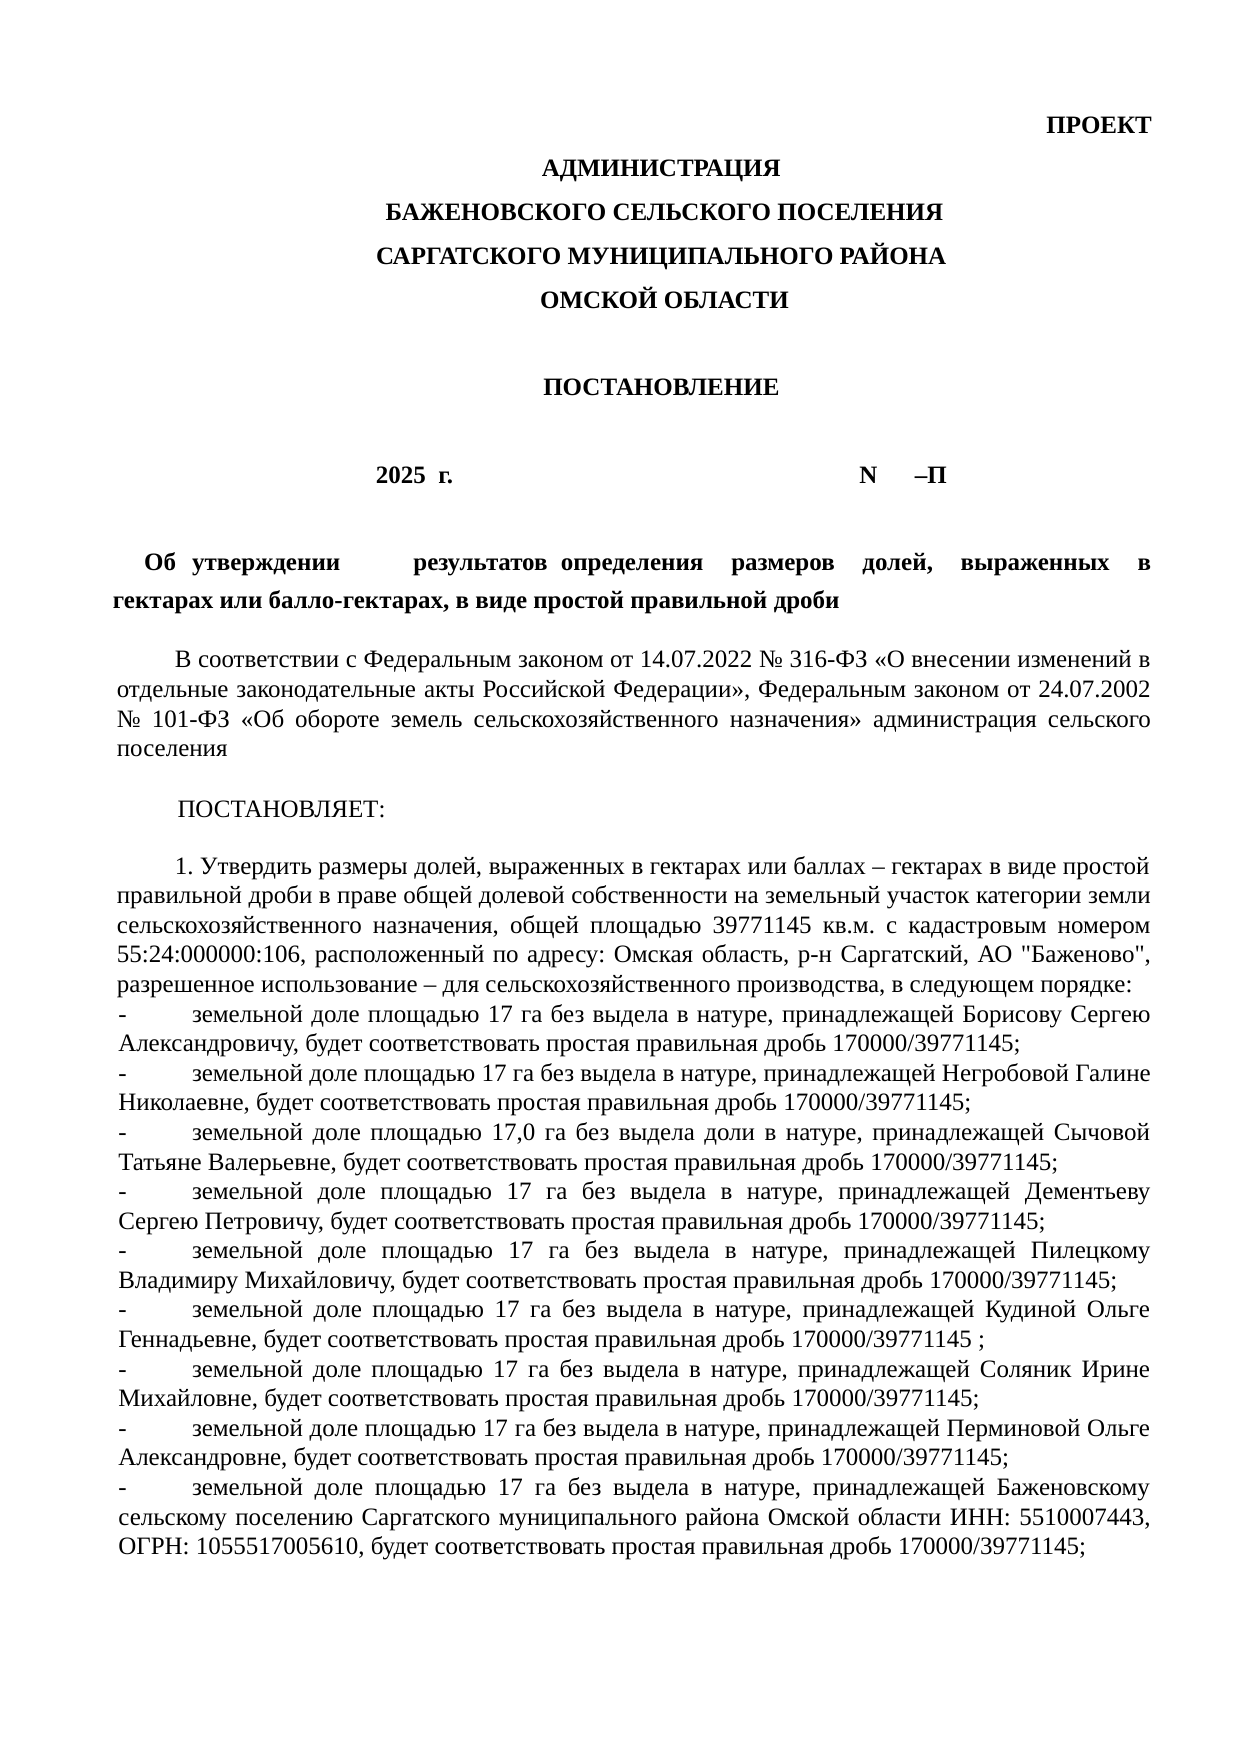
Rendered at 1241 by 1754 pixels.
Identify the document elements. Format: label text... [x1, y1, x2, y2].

list земельной доле площадью 17 га без выдела в натуре, принадлежащей Кудиной Ольге Геннадьевне, будет соответствовать простая правильная дробь 170000/39771145 ; [118, 1294, 1152, 1353]
list земельной доле площадью 17 га без выдела в натуре, принадлежащей Перминовой Ольге Александровне, будет соответствовать простая правильная дробь 170000/39771145; [118, 1413, 1152, 1471]
text В соответствии с Федеральным законом от 14.07.2022 № 316-ФЗ «О внесении изменений в отдельные законодательные акты Российской Федерации», Федеральным законом от 24.07.2002 № 101-ФЗ «Об обороте земель сельскохозяйственного назначения» администрация сельского поселения [117, 644, 1152, 762]
text АДМИНИСТРАЦИЯ [113, 145, 1152, 182]
text ПОСТАНОВЛЯЕТ: [177, 794, 1152, 823]
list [118, 1472, 1152, 1560]
text ПОСТАНОВЛЕНИЕ [113, 363, 1152, 401]
list земельной доле площадью 17 га без выдела в натуре, принадлежащей Негробовой Галине Николаевне, будет соответствовать простая правильная дробь 170000/39771145; [118, 1058, 1152, 1116]
list земельной доле площадью 17 га без выдела в натуре, принадлежащей Дементьеву Сергею Петровичу, будет соответствовать простая правильная дробь 170000/39771145; [118, 1176, 1152, 1234]
text ПРОЕКТ [113, 101, 1152, 138]
list земельной доле площадью 17 га без выдела в натуре, принадлежащей Борисову Сергею Александровичу, будет соответствовать простая правильная дробь 170000/39771145; [118, 999, 1152, 1057]
text САРГАТСКОГО МУНИЦИПАЛЬНОГО РАЙОНА [113, 232, 1152, 270]
text Об утверждении результатов определения размеров долей, выраженных в гектарах или балло-гектарах, в виде простой правильной дроби [113, 538, 1152, 613]
list земельной доле площадью 17 га без выдела в натуре, принадлежащей Пилецкому Владимиру Михайловичу, будет соответствовать простая правильная дробь 170000/39771145; [118, 1235, 1152, 1294]
list земельной доле площадью 17 га без выдела в натуре, принадлежащей Соляник Ирине Михайловне, будет соответствовать простая правильная дробь 170000/39771145; [118, 1354, 1152, 1412]
list земельной доле площадью 17,0 га без выдела доли в натуре, принадлежащей Сычовой Татьяне Валерьевне, будет соответствовать простая правильная дробь 170000/39771145; [118, 1117, 1152, 1175]
text 1. Утвердить размеры долей, выраженных в гектарах или баллах – гектарах в виде простой правильной дроби в праве общей долевой собственности на земельный участок категории земли сельскохозяйственного назначения, общей площадью 39771145 кв.м. с кадастровым номером 55:24:000000:106, расположенный по адресу: Омская область, р-н Саргатский, АО "Баженово", разрешенное использование – для сельскохозяйственного производства, в следующем порядке: [117, 851, 1152, 998]
text ОМСКОЙ ОБЛАСТИ [113, 276, 1152, 313]
text БАЖЕНОВСКОГО СЕЛЬСКОГО ПОСЕЛЕНИЯ [113, 188, 1152, 226]
text 2025 г. N –П [113, 451, 1152, 488]
